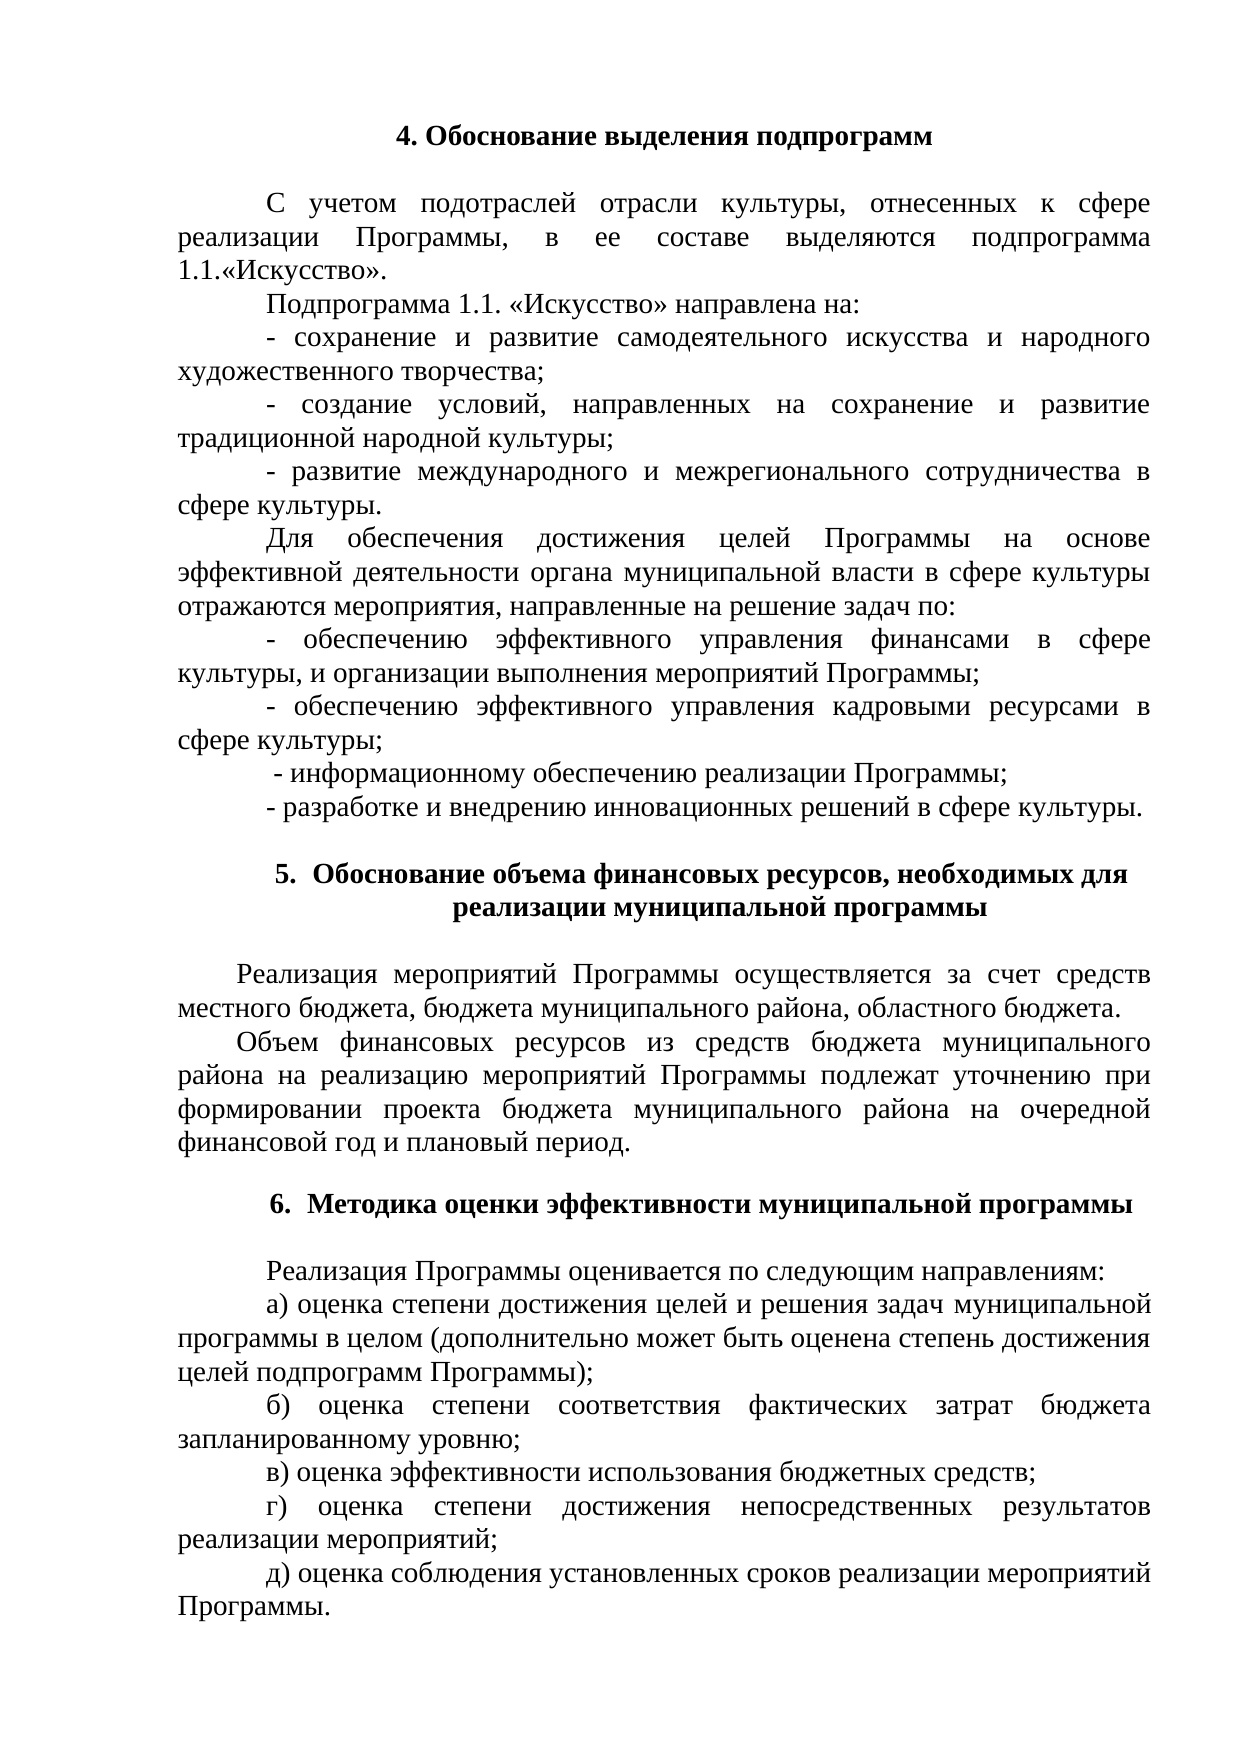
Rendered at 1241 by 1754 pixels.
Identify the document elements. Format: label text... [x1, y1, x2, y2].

text Реализация Программы оценивается по следующим направлениям: [177, 1253, 1152, 1287]
text 4. Обоснование выделения подпрограмм [177, 118, 1152, 152]
text Объем финансовых ресурсов из средств бюджета муниципального района на реализацию мероприятий Программы подлежат уточнению при формировании проекта бюджета муниципального района на очередной финансовой год и плановый период. [177, 1024, 1152, 1158]
text Реализация мероприятий Программы осуществляется за счет средств местного бюджета, бюджета муниципального района, областного бюджета. [177, 957, 1152, 1024]
text - разработке и внедрению инновационных решений в сфере культуры. [177, 789, 1152, 822]
list Обоснование объема финансовых ресурсов, необходимых для реализации муниципальной программы [251, 856, 1152, 923]
text д) оценка соблюдения установленных сроков реализации мероприятий Программы. [177, 1555, 1152, 1622]
text - сохранение и развитие самодеятельного искусства и народного художественного творчества; [177, 319, 1152, 386]
list Методика оценки эффективности муниципальной программы [251, 1186, 1152, 1219]
text Подпрограмма 1.1. «Искусство» направлена на: [177, 286, 1152, 319]
text - информационному обеспечению реализации Программы; [177, 755, 1152, 789]
text а) оценка степени достижения целей и решения задач муниципальной программы в целом (дополнительно может быть оценена степень достижения целей подпрограмм Программы); [177, 1287, 1152, 1387]
text - развитие международного и межрегионального сотрудничества в сфере культуры. [177, 453, 1152, 521]
text г) оценка степени достижения непосредственных результатов реализации мероприятий; [177, 1488, 1152, 1555]
text - обеспечению эффективного управления финансами в сфере культуры, и организации выполнения мероприятий Программы; [177, 621, 1152, 688]
text С учетом подотраслей отрасли культуры, отнесенных к сфере реализации Программы, в ее составе выделяются подпрограмма 1.1.«Искусство». [177, 185, 1152, 286]
text - обеспечению эффективного управления кадровыми ресурсами в сфере культуры; [177, 688, 1152, 755]
text б) оценка степени соответствия фактических затрат бюджета запланированному уровню; [177, 1387, 1152, 1454]
text Для обеспечения достижения целей Программы на основе эффективной деятельности органа муниципальной власти в сфере культуры отражаются мероприятия, направленные на решение задач по: [177, 521, 1152, 621]
text - создание условий, направленных на сохранение и развитие традиционной народной культуры; [177, 386, 1152, 453]
text в) оценка эффективности использования бюджетных средств; [177, 1454, 1152, 1488]
